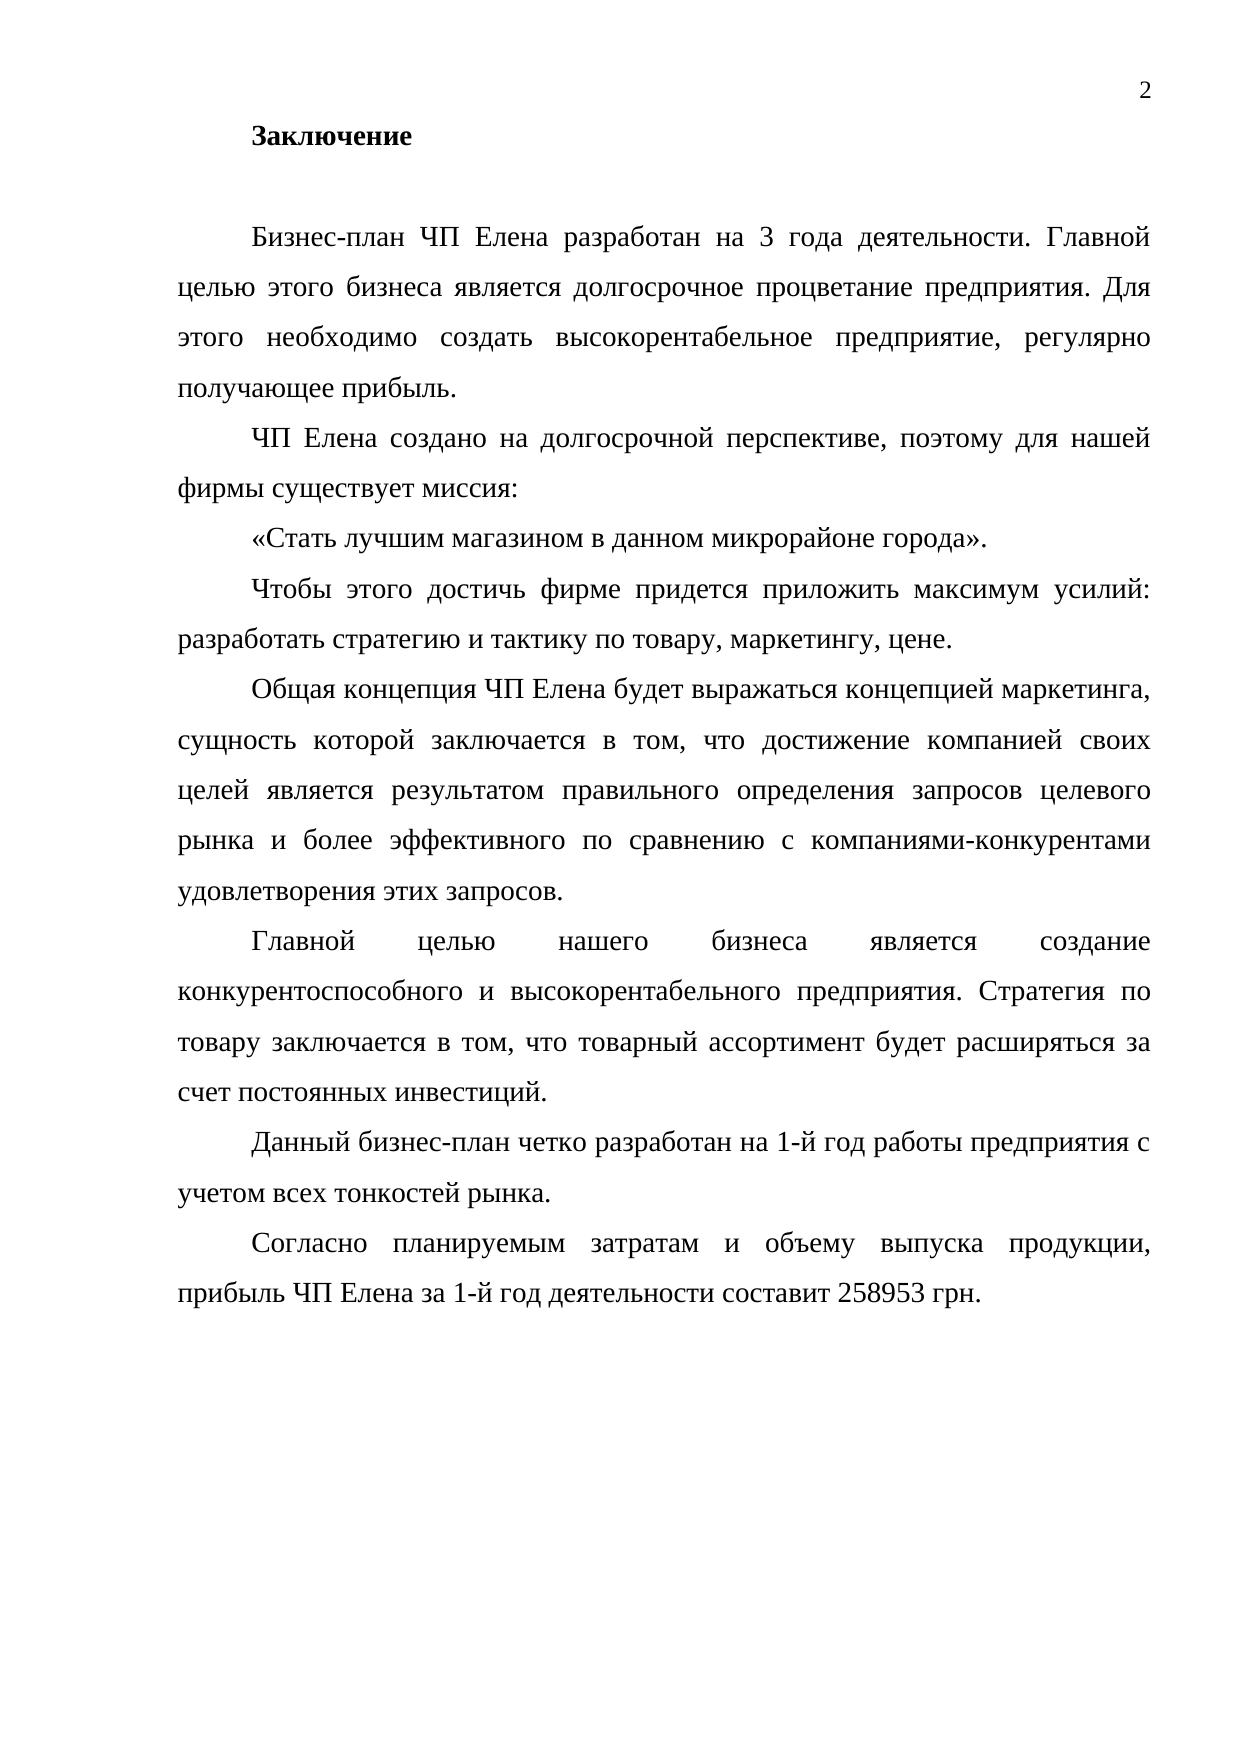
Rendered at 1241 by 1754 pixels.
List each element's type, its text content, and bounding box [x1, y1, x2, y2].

text Заключение [177, 118, 1152, 152]
text «Стать лучшим магазином в данном микрорайоне города». [177, 521, 1152, 554]
text Согласно планируемым затратам и объему выпуска продукции, прибыль ЧП Елена за 1-й год деятельности составит 258953 грн. [177, 1225, 1152, 1309]
text Бизнес-план ЧП Елена разработан на 3 года деятельности. Главной целью этого бизнеса является долгосрочное процветание предприятия. Для этого необходимо создать высокорентабельное предприятие, регулярно получающее прибыль. [177, 219, 1152, 403]
text Чтобы этого достичь фирме придется приложить максимум усилий: разработать стратегию и тактику по товару, маркетингу, цене. [177, 571, 1152, 655]
text Главной целью нашего бизнеса является создание конкурентоспособного и высокорентабельного предприятия. Стратегия по товару заключается в том, что товарный ассортимент будет расширяться за счет постоянных инвестиций. [177, 923, 1152, 1108]
text Общая концепция ЧП Елена будет выражаться концепцией маркетинга, сущность которой заключается в том, что достижение компанией своих целей является результатом правильного определения запросов целевого рынка и более эффективного по сравнению с компаниями-конкурентами удовлетворения этих запросов. [177, 672, 1152, 906]
text Данный бизнес-план четко разработан на 1-й год работы предприятия с учетом всех тонкостей рынка. [177, 1124, 1152, 1208]
text ЧП Елена создано на долгосрочной перспективе, поэтому для нашей фирмы существует миссия: [177, 420, 1152, 504]
